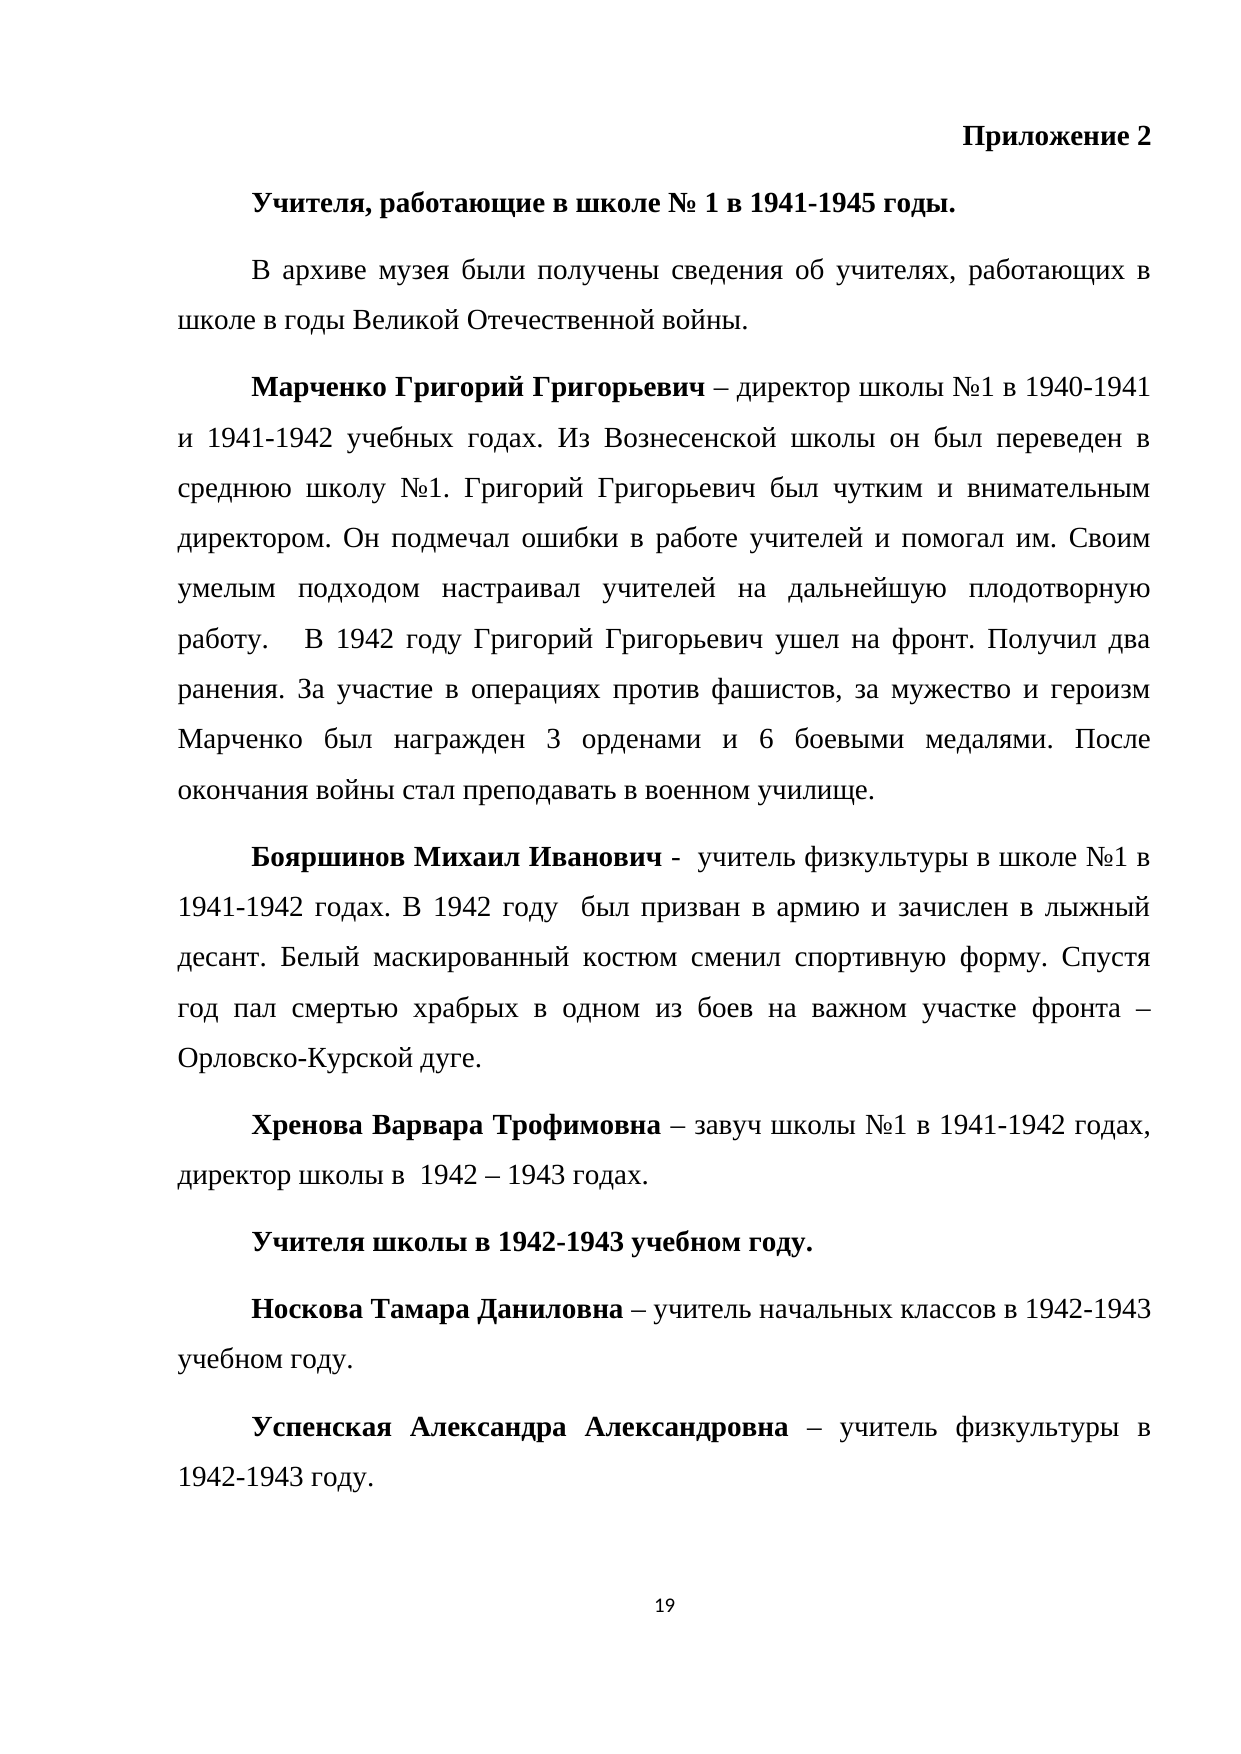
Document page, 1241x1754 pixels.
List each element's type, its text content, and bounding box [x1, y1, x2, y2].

text Учителя школы в 1942-1943 учебном году. [177, 1224, 1152, 1258]
text Учителя, работающие в школе № 1 в 1941-1945 годы. [177, 185, 1152, 219]
text Успенская Александра Александровна – учитель физкультуры в 1942-1943 году. [177, 1409, 1152, 1492]
text Носкова Тамара Даниловна – учитель начальных классов в 1942-1943 учебном году. [177, 1291, 1152, 1375]
text Бояршинов Михаил Иванович - учитель физкультуры в школе №1 в 1941-1942 годах. В 1942 году был призван в армию и зачислен в лыжный десант. Белый маскированный костюм сменил спортивную форму. Спустя год пал смертью храбрых в одном из боев на важном участке фронта – Орловско-Курской дуге. [177, 839, 1152, 1074]
text Марченко Григорий Григорьевич – директор школы №1 в 1940-1941 и 1941-1942 учебных годах. Из Вознесенской школы он был переведен в среднюю школу №1. Григорий Григорьевич был чутким и внимательным директором. Он подмечал ошибки в работе учителей и помогал им. Своим умелым подходом настраивал учителей на дальнейшую плодотворную работу. В 1942 году Григорий Григорьевич ушел на фронт. Получил два ранения. За участие в операциях против фашистов, за мужество и героизм Марченко был награжден 3 орденами и 6 боевыми медалями. После окончания войны стал преподавать в военном училище. [177, 369, 1152, 805]
text В архиве музея были получены сведения об учителях, работающих в школе в годы Великой Отечественной войны. [177, 252, 1152, 336]
text Приложение 2 [177, 118, 1152, 152]
text Хренова Варвара Трофимовна – завуч школы №1 в 1941-1942 годах, директор школы в 1942 – 1943 годах. [177, 1107, 1152, 1191]
